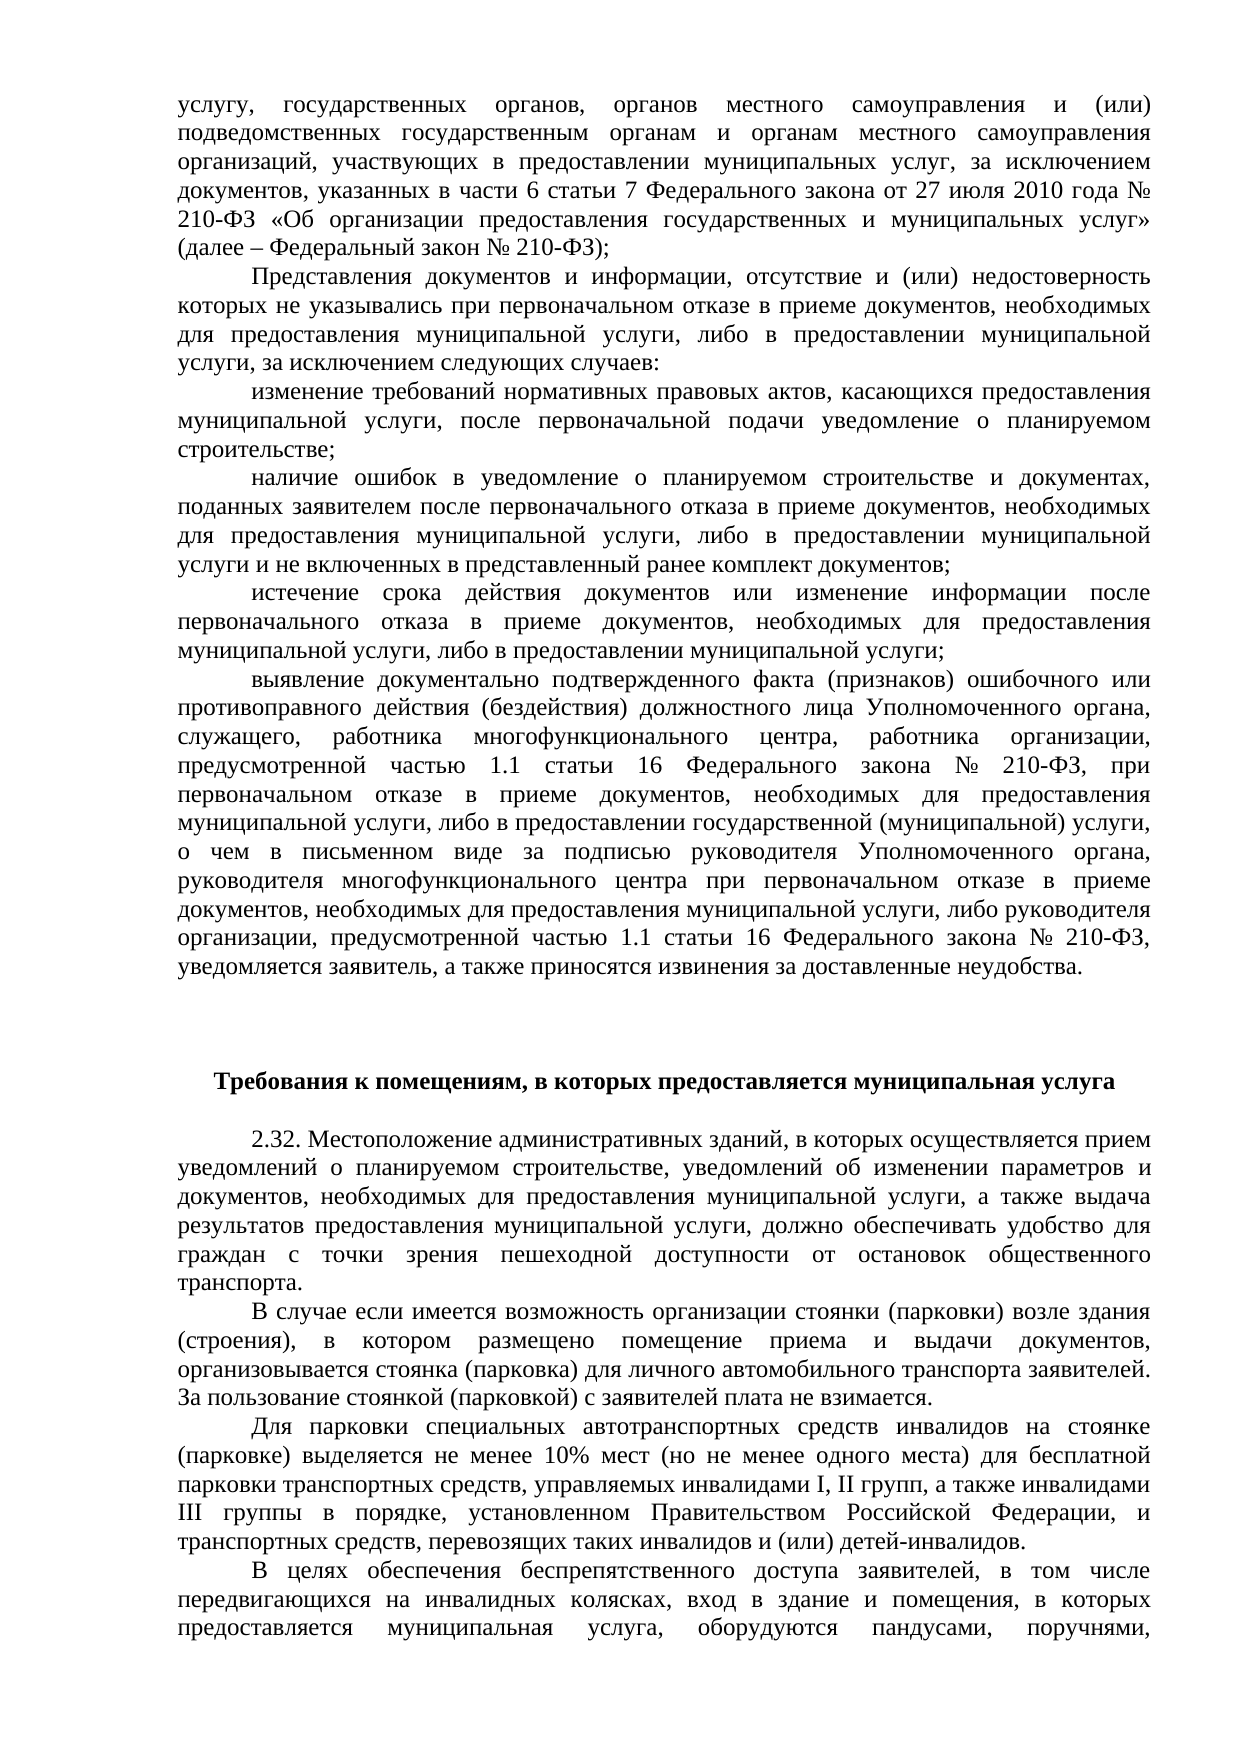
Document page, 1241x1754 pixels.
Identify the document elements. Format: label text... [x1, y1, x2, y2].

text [177, 89, 1152, 261]
text наличие ошибок в уведомление о планируемом строительстве и документах, поданных заявителем после первоначального отказа в приеме документов, необходимых для предоставления муниципальной услуги, либо в предоставлении муниципальной услуги и не включенных в представленный ранее комплект документов; [177, 462, 1152, 577]
text истечение срока действия документов или изменение информации после первоначального отказа в приеме документов, необходимых для предоставления муниципальной услуги, либо в предоставлении муниципальной услуги; [177, 577, 1152, 664]
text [177, 1555, 1152, 1641]
text Требования к помещениям, в которых предоставляется муниципальная услуга [177, 1066, 1152, 1095]
text Для парковки специальных автотранспортных средств инвалидов на стоянке (парковке) выделяется не менее 10% мест (но не менее одного места) для бесплатной парковки транспортных средств, управляемых инвалидами I, II групп, а также инвалидами III группы в порядке, установленном Правительством Российской Федерации, и транспортных средств, перевозящих таких инвалидов и (или) детей-инвалидов. [177, 1411, 1152, 1555]
text Представления документов и информации, отсутствие и (или) недостоверность которых не указывались при первоначальном отказе в приеме документов, необходимых для предоставления муниципальной услуги, либо в предоставлении муниципальной услуги, за исключением следующих случаев: [177, 261, 1152, 376]
text изменение требований нормативных правовых актов, касающихся предоставления муниципальной услуги, после первоначальной подачи уведомление о планируемом строительстве; [177, 376, 1152, 462]
text В случае если имеется возможность организации стоянки (парковки) возле здания (строения), в котором размещено помещение приема и выдачи документов, организовывается стоянка (парковка) для личного автомобильного транспорта заявителей. За пользование стоянкой (парковкой) с заявителей плата не взимается. [177, 1296, 1152, 1411]
text 2.32. Местоположение административных зданий, в которых осуществляется прием уведомлений о планируемом строительстве, уведомлений об изменении параметров и документов, необходимых для предоставления муниципальной услуги, а также выдача результатов предоставления муниципальной услуги, должно обеспечивать удобство для граждан с точки зрения пешеходной доступности от остановок общественного транспорта. [177, 1124, 1152, 1296]
text выявление документально подтвержденного факта (признаков) ошибочного или противоправного действия (бездействия) должностного лица Уполномоченного органа, служащего, работника многофункционального центра, работника организации, предусмотренной частью 1.1 статьи 16 Федерального закона № 210-ФЗ, при первоначальном отказе в приеме документов, необходимых для предоставления муниципальной услуги, либо в предоставлении государственной (муниципальной) услуги, о чем в письменном виде за подписью руководителя Уполномоченного органа, руководителя многофункционального центра при первоначальном отказе в приеме документов, необходимых для предоставления муниципальной услуги, либо руководителя организации, предусмотренной частью 1.1 статьи 16 Федерального закона № 210-ФЗ, уведомляется заявитель, а также приносятся извинения за доставленные неудобства. [177, 664, 1152, 980]
